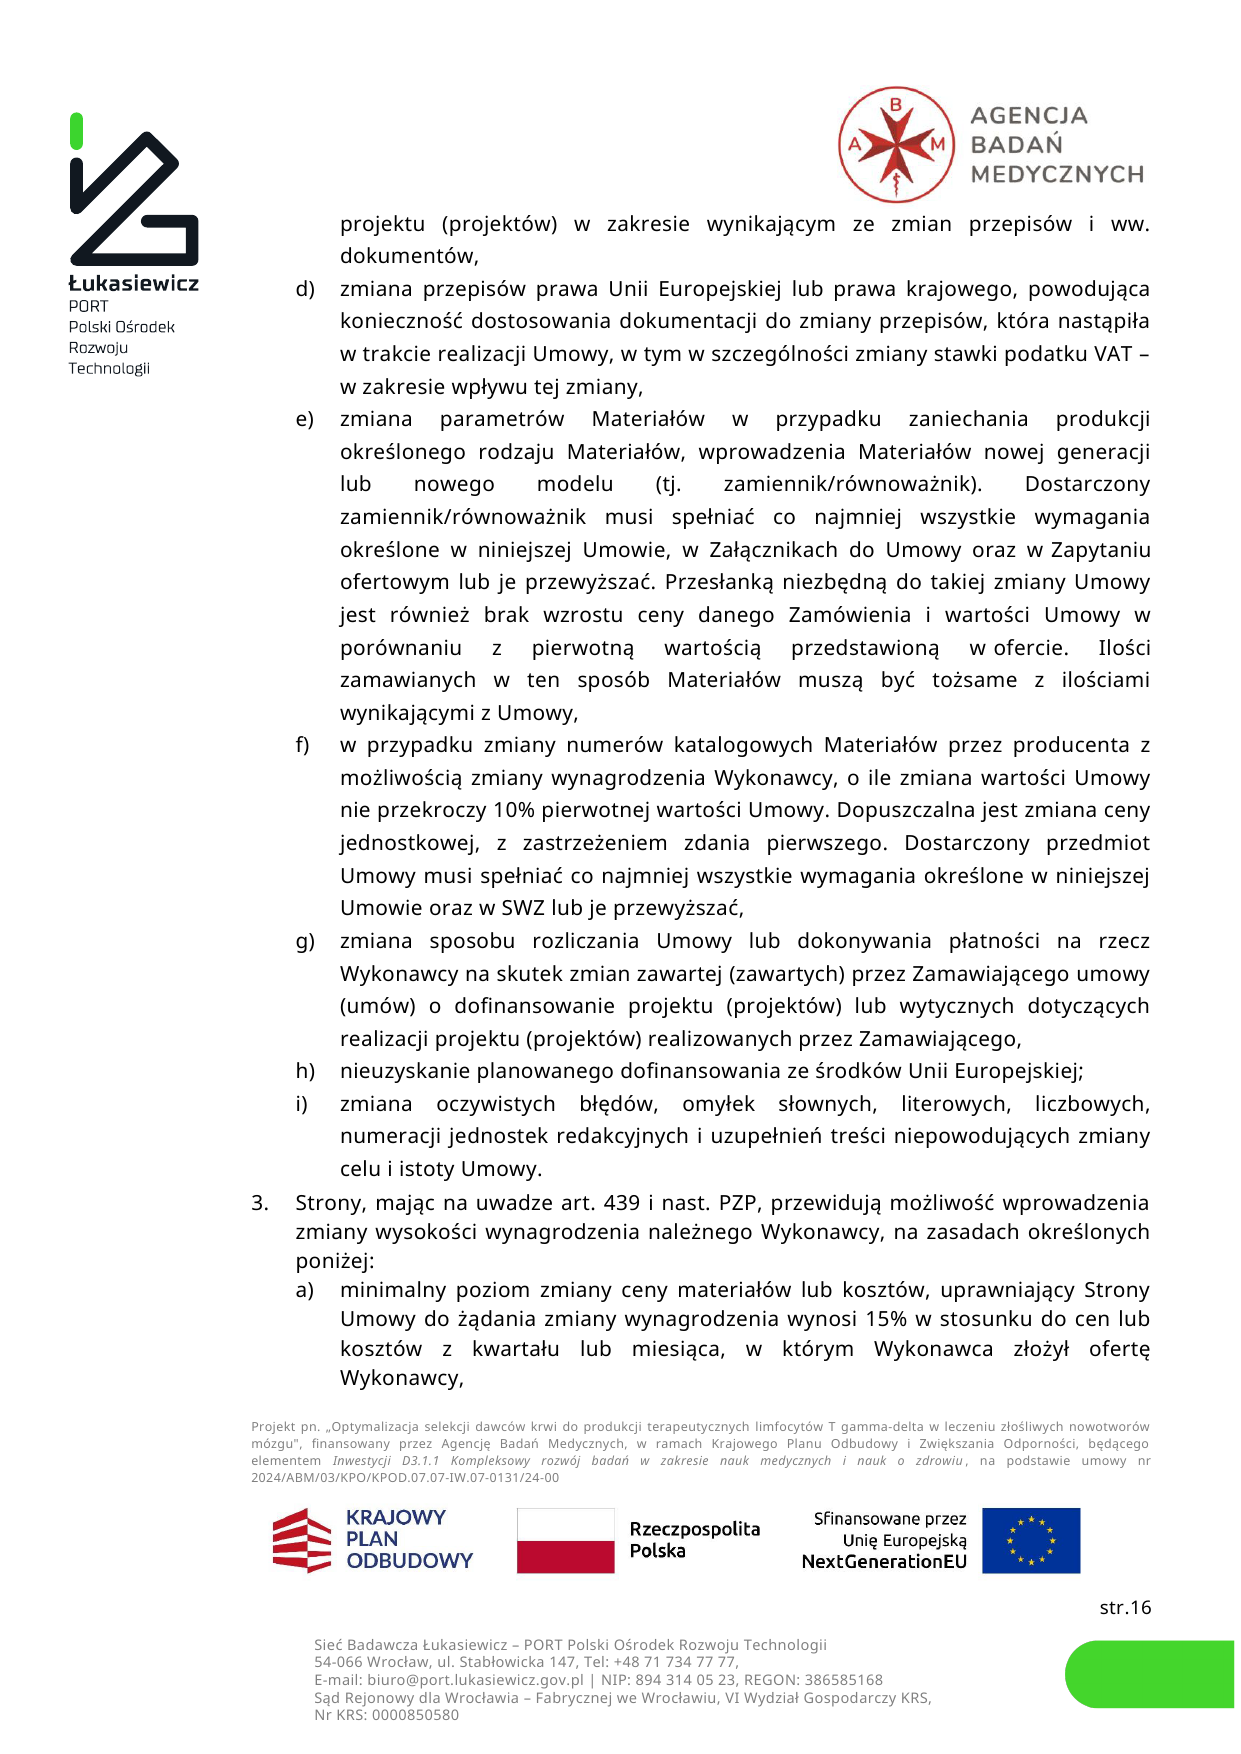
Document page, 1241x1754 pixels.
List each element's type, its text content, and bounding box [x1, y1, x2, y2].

picture [1061, 1636, 1241, 1754]
text a) minimalny poziom zmiany ceny materiałów lub kosztów, uprawniający Strony Umowy do żądania zmiany wynagrodzenia wynosi 15% w stosunku do cen lub kosztów z kwartału lub miesiąca, w którym Wykonawca złożył ofertę Wykonawcy, [295, 1274, 1152, 1391]
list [295, 209, 1152, 270]
list zmiana przepisów prawa Unii Europejskiej lub prawa krajowego, powodująca konieczność dostosowania dokumentacji do zmiany przepisów, która nastąpiła w trakcie realizacji Umowy, w tym w szczególności zmiany stawki podatku VAT – w zakresie wpływu tej zmiany, [295, 274, 1152, 400]
list zmiana parametrów Materiałów w przypadku zaniechania produkcji określonego rodzaju Materiałów, wprowadzenia Materiałów nowej generacji lub nowego modelu (tj. zamiennik/równoważnik). Dostarczony zamiennik/równoważnik musi spełniać co najmniej wszystkie wymagania określone w niniejszej Umowie, w Załącznikach do Umowy oraz w Zapytaniu ofertowym lub je przewyższać. Przesłanką niezbędną do takiej zmiany Umowy jest również brak wzrostu ceny danego Zamówienia i wartości Umowy w porównaniu z pierwotną wartością przedstawioną w ofercie. Ilości zamawianych w ten sposób Materiałów muszą być tożsame z ilościami wynikającymi z Umowy, [295, 404, 1152, 726]
list w przypadku zmiany numerów katalogowych Materiałów przez producenta z możliwością zmiany wynagrodzenia Wykonawcy, o ile zmiana wartości Umowy nie przekroczy 10% pierwotnej wartości Umowy. Dopuszczalna jest zmiana ceny jednostkowej, z zastrzeżeniem zdania pierwszego. Dostarczony przedmiot Umowy musi spełniać co najmniej wszystkie wymagania określone w niniejszej Umowie oraz w SWZ lub je przewyższać, [295, 730, 1152, 922]
list zmiana oczywistych błędów, omyłek słownych, literowych, liczbowych, numeracji jednostek redakcyjnych i uzupełnień treści niepowodujących zmiany celu i istoty Umowy. [295, 1089, 1152, 1183]
text 3. Strony, mając na uwadze art. 439 i nast. PZP, przewidują możliwość wprowadzenia zmiany wysokości wynagrodzenia należnego Wykonawcy, na zasadach określonych poniżej: [251, 1187, 1152, 1274]
list nieuzyskanie planowanego dofinansowania ze środków Unii Europejskiej; [295, 1056, 1152, 1085]
list zmiana sposobu rozliczania Umowy lub dokonywania płatności na rzecz Wykonawcy na skutek zmian zawartej (zawartych) przez Zamawiającego umowy (umów) o dofinansowanie projektu (projektów) lub wytycznych dotyczących realizacji projektu (projektów) realizowanych przez Zamawiającego, [295, 926, 1152, 1052]
